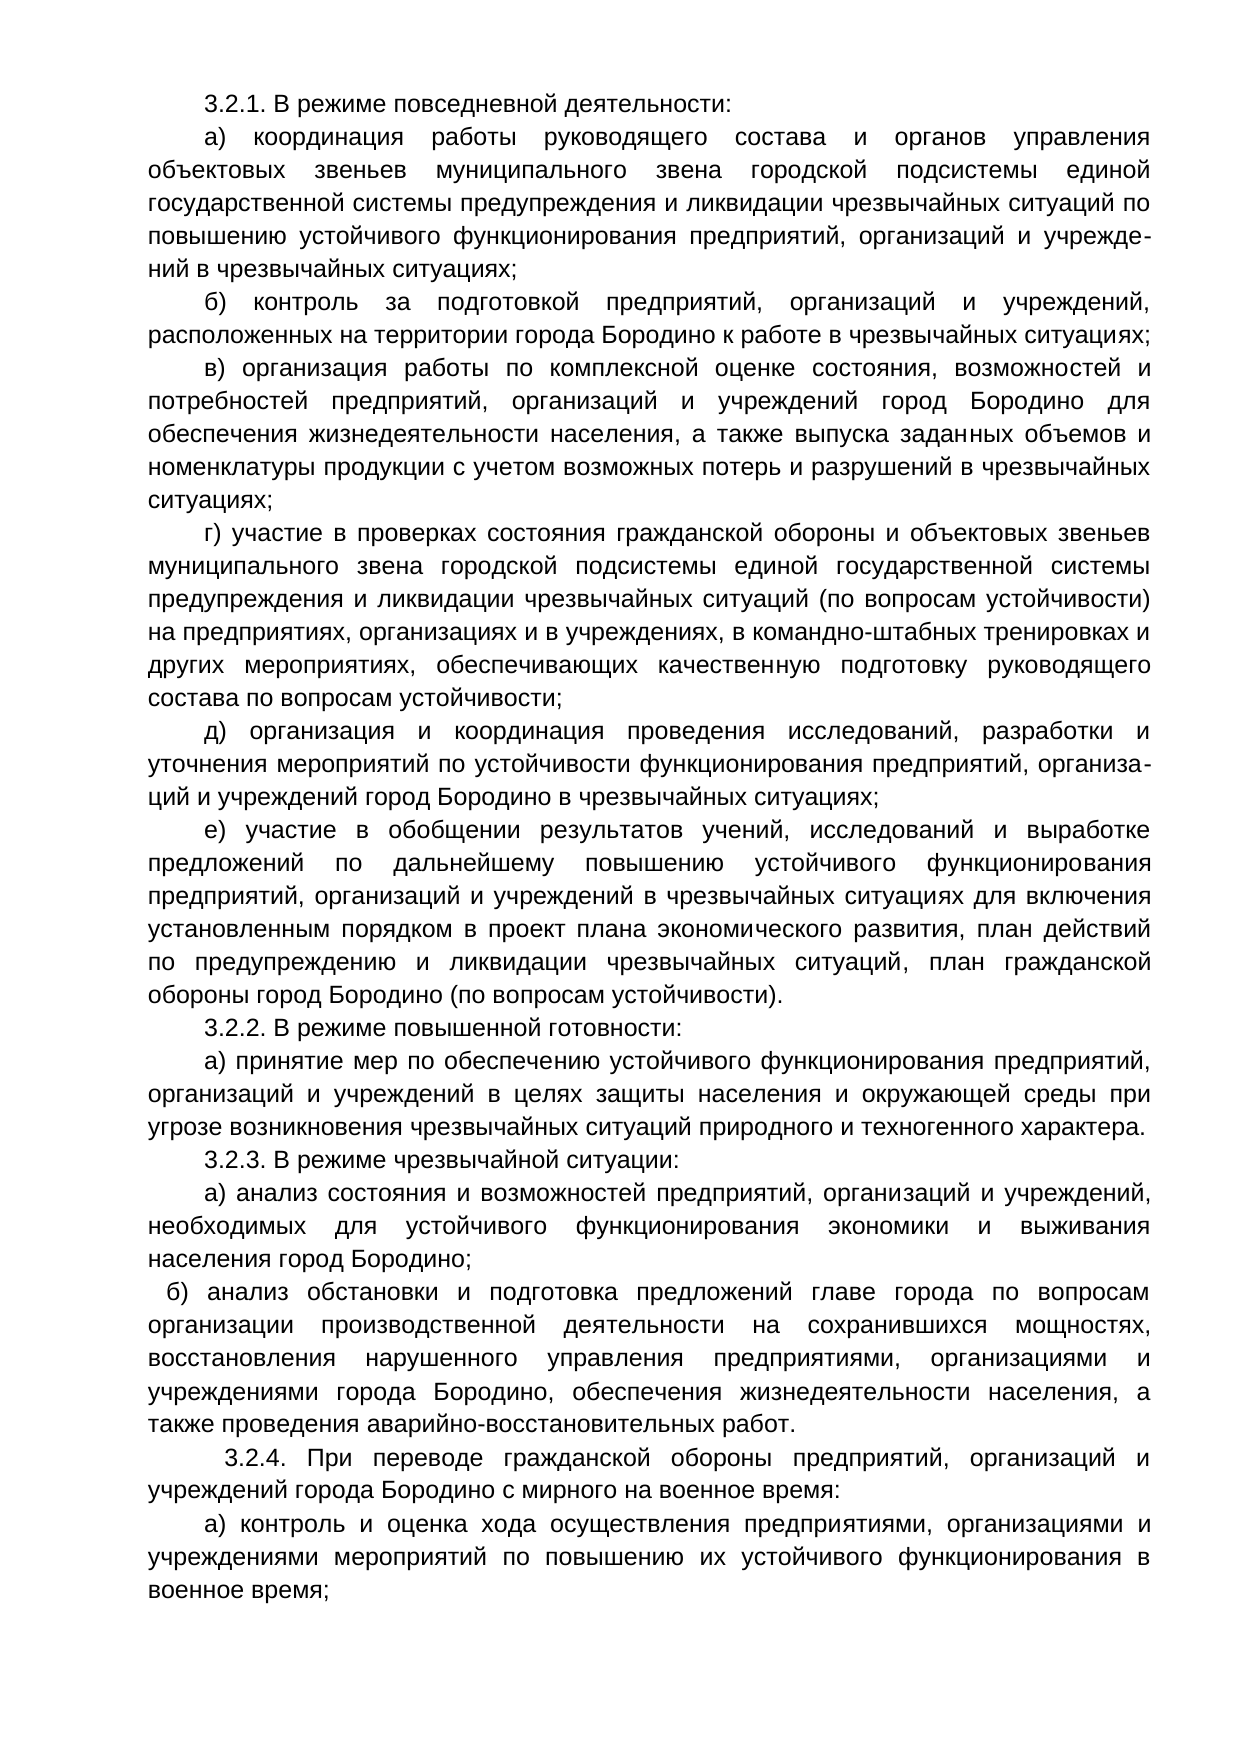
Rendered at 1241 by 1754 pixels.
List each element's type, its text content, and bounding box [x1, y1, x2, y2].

text б) контроль за подготовкой предприятий, организаций и учреждений, расположенных на территории города Бородино к работе в чрезвычайных ситуациях; [148, 287, 1152, 348]
text д) организация и координация проведения исследований, разработки и уточнения мероприятий по устойчивости функционирования предприятий, организаций и учреждений город Бородино в чрезвычайных ситуациях; [148, 716, 1152, 811]
text 3.2.1. В режиме повседневной деятельности: [148, 89, 1152, 117]
text г) участие в проверках состояния гражданской обороны и объектовых звеньев муниципального звена городской подсистемы единой государственной системы предупреждения и ликвидации чрезвычайных ситуаций (по вопросам устойчивости) на предприятиях, организациях и в учреждениях, в командно-штабных тренировках и других мероприятиях, обеспечивающих качественную подготовку руководящего состава по вопросам устойчивости; [148, 518, 1152, 712]
text а) координация работы руководящего состава и органов управления объектовых звеньев муниципального звена городской подсистемы единой государственной системы предупреждения и ликвидации чрезвычайных ситуаций по повышению устойчивого функционирования предприятий, организаций и учреждений в чрезвычайных ситуациях; [148, 122, 1152, 282]
text а) принятие мер по обеспечению устойчивого функционирования предприятий, организаций и учреждений в целях защиты населения и окружающей среды при угрозе возникновения чрезвычайных ситуаций природного и техногенного характера. [148, 1046, 1152, 1141]
text в) организация работы по комплексной оценке состояния, возможностей и потребностей предприятий, организаций и учреждений город Бородино для обеспечения жизнедеятельности населения, а также выпуска заданных объемов и номенклатуры продукции с учетом возможных потерь и разрушений в чрезвычайных ситуациях; [148, 353, 1152, 514]
text а) анализ состояния и возможностей предприятий, организаций и учреждений, необходимых для устойчивого функционирования экономики и выживания населения город Бородино; [148, 1178, 1152, 1273]
text 3.2.2. В режиме повышенной готовности: [148, 1013, 1152, 1042]
text 3.2.4. При переводе гражданской обороны предприятий, организаций и учреждений города Бородино с мирного на военное время: [148, 1442, 1152, 1504]
text е) участие в обобщении результатов учений, исследований и выработке предложений по дальнейшему повышению устойчивого функционирования предприятий, организаций и учреждений в чрезвычайных ситуациях для включения установленным порядком в проект плана экономического развития, план действий по предупреждению и ликвидации чрезвычайных ситуаций, план гражданской обороны город Бородино (по вопросам устойчивости). [148, 815, 1152, 1009]
text а) контроль и оценка хода осуществления предприятиями, организациями и учреждениями мероприятий по повышению их устойчивого функционирования в военное время; [148, 1508, 1152, 1603]
text 3.2.3. В режиме чрезвычайной ситуации: [148, 1145, 1152, 1174]
text б) анализ обстановки и подготовка предложений главе города по вопросам организации производственной деятельности на сохранившихся мощностях, восстановления нарушенного управления предприятиями, организациями и учреждениями города Бородино, обеспечения жизнедеятельности населения, а также проведения аварийно-восстановительных работ. [148, 1277, 1152, 1438]
